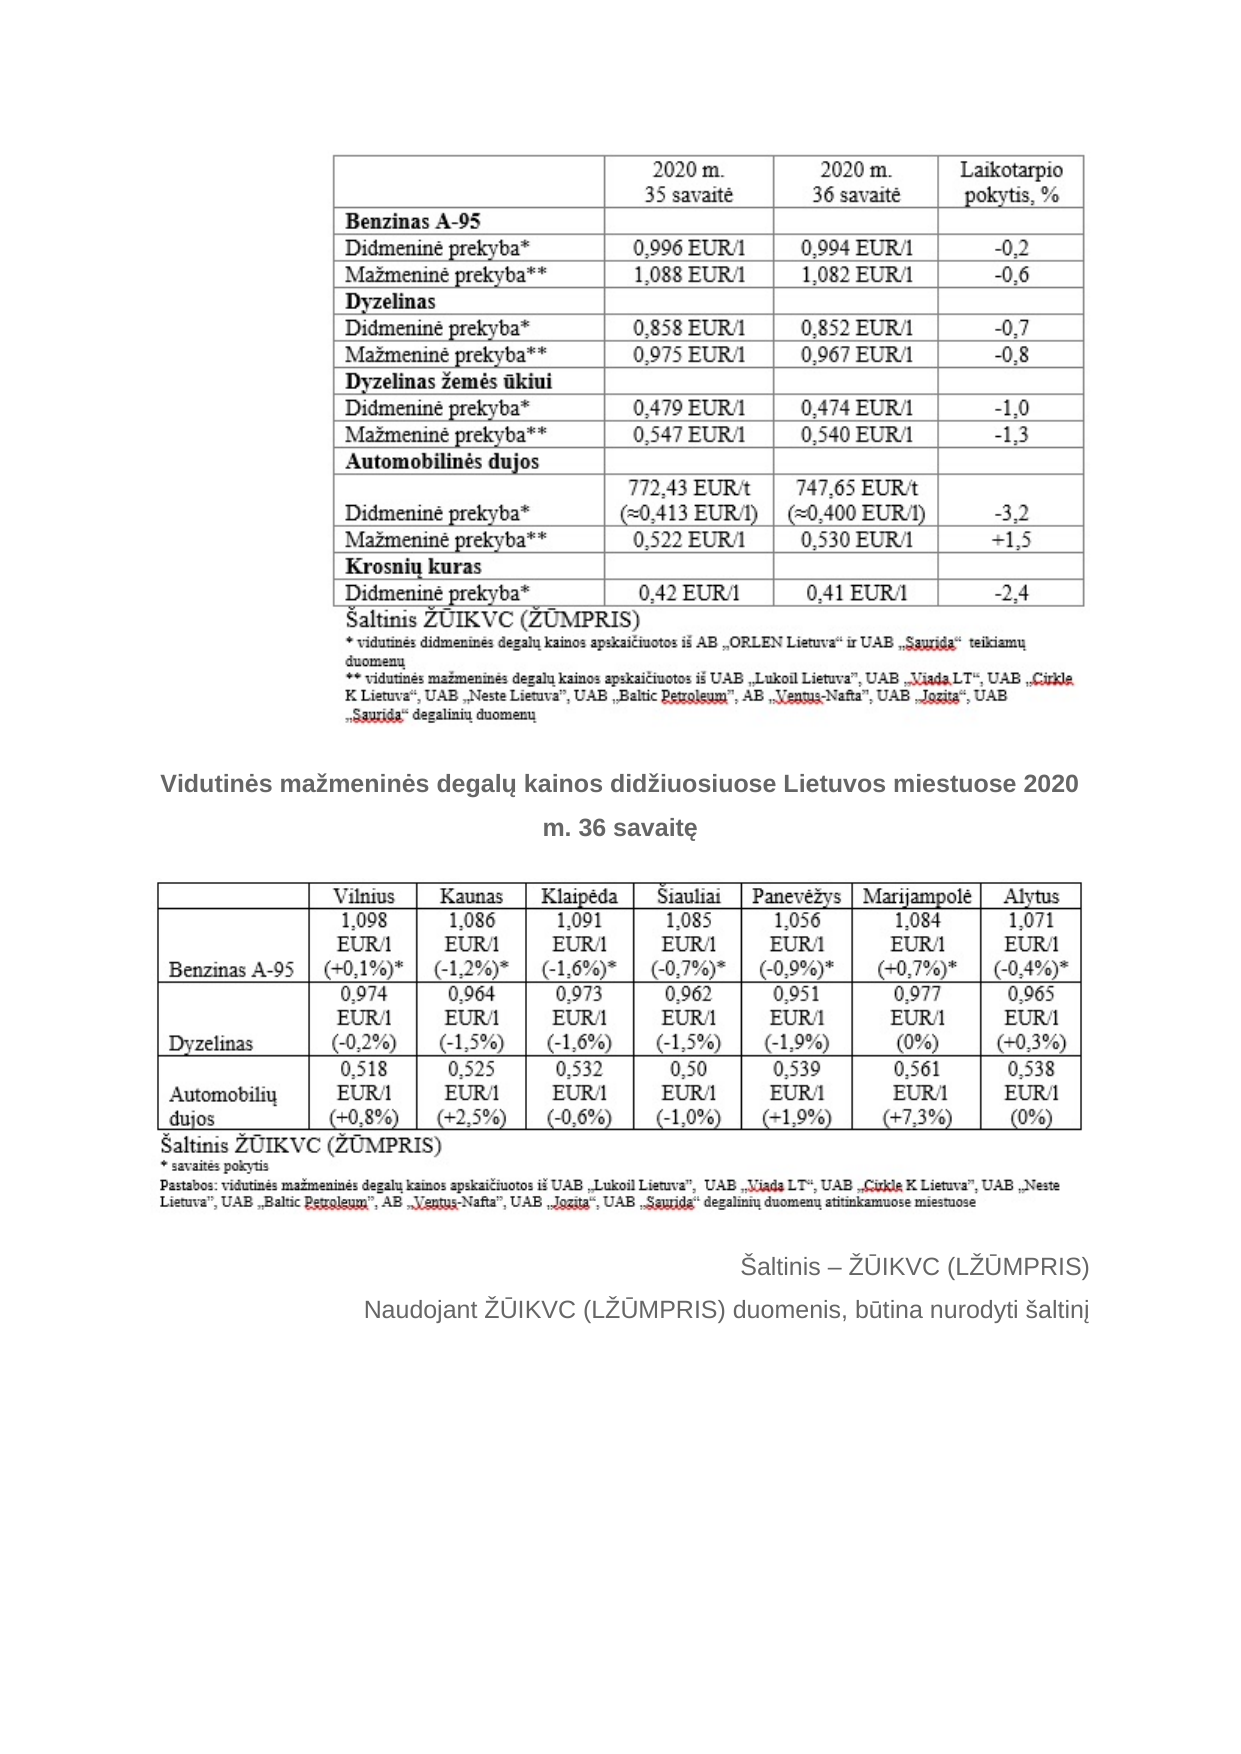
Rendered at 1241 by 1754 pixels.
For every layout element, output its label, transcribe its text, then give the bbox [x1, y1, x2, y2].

picture [327, 150, 1091, 734]
text Šaltinis – ŽŪIKVC (LŽŪMPRIS) Naudojant ŽŪIKVC (LŽŪMPRIS) duomenis, būtina nurodyti šaltinį [150, 1252, 1090, 1324]
picture [150, 878, 1091, 1216]
text Vidutinės mažmeninės degalų kainos didžiuosiuose Lietuvos miestuose 2020 m. 36 savaitę [150, 769, 1090, 841]
